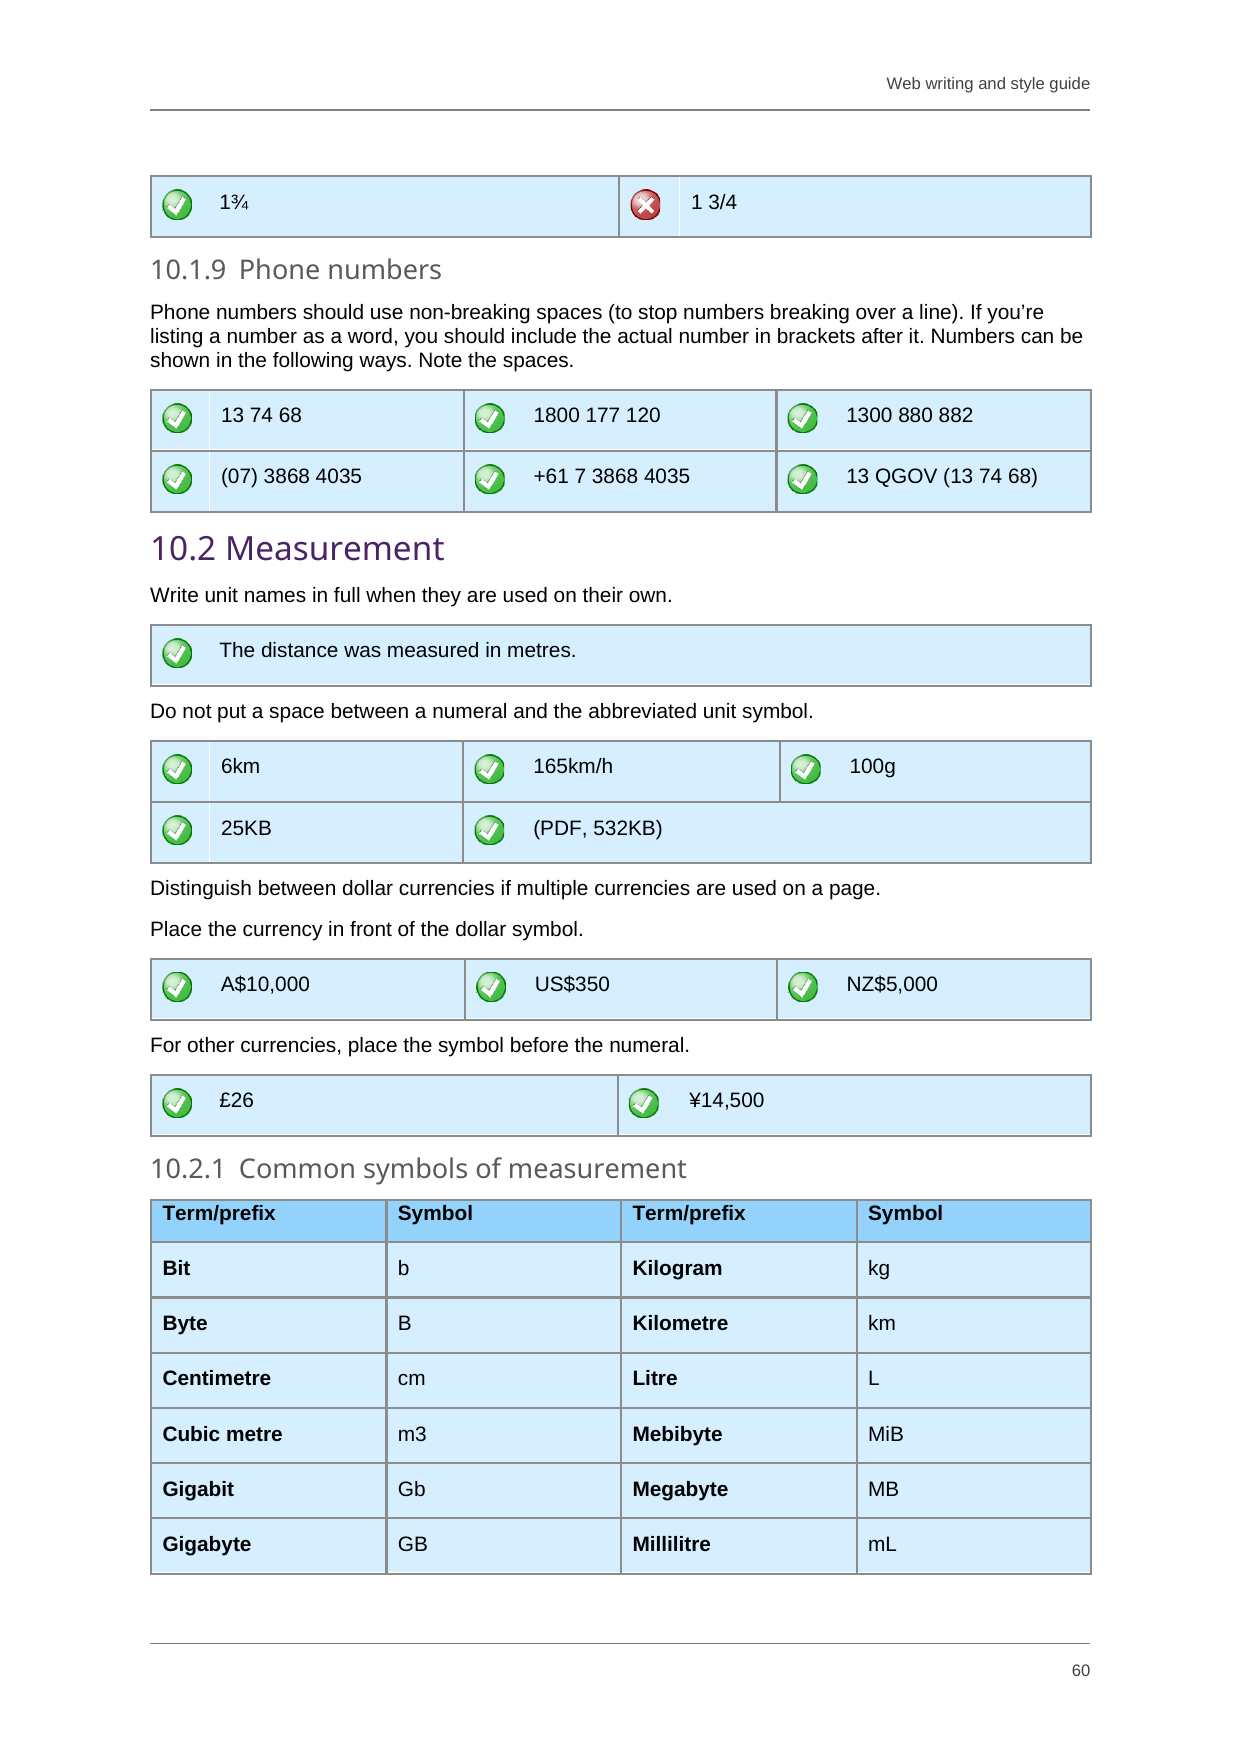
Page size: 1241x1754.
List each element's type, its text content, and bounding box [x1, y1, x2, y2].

table_header Symbol [858, 1201, 1090, 1241]
picture [630, 189, 661, 220]
picture [787, 464, 818, 494]
table_cell Centimetre [152, 1354, 385, 1407]
table_cell Gigabit [152, 1464, 385, 1517]
table_cell Kilogram [622, 1243, 856, 1296]
table_header Term/prefix [152, 1201, 385, 1241]
table_header 100g [838, 742, 1090, 801]
table_header [466, 960, 523, 1018]
table_cell Cubic metre [152, 1409, 385, 1462]
table_header [152, 1076, 208, 1134]
table_header The distance was measured in metres. [208, 626, 1090, 684]
table_cell Kilometre [622, 1299, 856, 1352]
picture [475, 464, 505, 494]
table_cell GB [388, 1519, 620, 1572]
table_header 6km [210, 742, 462, 801]
table_cell [464, 803, 522, 862]
table_cell [152, 803, 209, 862]
table_cell Litre [622, 1354, 856, 1407]
table_header [152, 177, 208, 236]
picture [791, 754, 821, 784]
table_cell cm [388, 1354, 620, 1407]
picture [474, 754, 505, 784]
table_cell +61 7 3868 4035 [522, 452, 775, 511]
subtitle Phone numbers [150, 251, 1090, 288]
table_header ¥14,500 [678, 1076, 1090, 1134]
table_cell (PDF, 532KB) [522, 803, 1090, 862]
picture [162, 403, 192, 433]
table_header 1 3/4 [680, 177, 1090, 236]
table_cell b [388, 1243, 620, 1296]
table_cell B [388, 1299, 620, 1352]
table_header [152, 960, 209, 1018]
table_header 1300 880 882 [835, 391, 1090, 449]
table_cell Millilitre [622, 1519, 856, 1572]
table_header [465, 391, 522, 449]
picture [162, 464, 192, 494]
table_cell 13 QGOV (13 74 68) [835, 452, 1090, 511]
table_header 1¾ [208, 177, 618, 236]
table_header Symbol [388, 1201, 620, 1241]
table_header Term/prefix [622, 1201, 856, 1241]
table_cell (07) 3868 4035 [210, 452, 463, 511]
table_cell mL [858, 1519, 1090, 1572]
table_cell Mebibyte [622, 1409, 856, 1462]
picture [628, 1088, 659, 1118]
table_cell km [858, 1299, 1090, 1352]
picture [162, 972, 192, 1002]
text Write unit names in full when they are used on their own. [150, 583, 1090, 607]
table_cell Megabyte [622, 1464, 856, 1517]
text Distinguish between dollar currencies if multiple currencies are used on a page. [150, 876, 1090, 900]
table_header 13 74 68 [210, 391, 463, 449]
table_header [152, 742, 209, 801]
text Place the currency in front of the dollar symbol. [150, 917, 1090, 941]
table_header [620, 177, 679, 236]
table_header £26 [208, 1076, 617, 1134]
table_cell Byte [152, 1299, 385, 1352]
picture [475, 403, 505, 433]
subtitle Common symbols of measurement [150, 1149, 1090, 1186]
table_cell [465, 452, 522, 511]
table_header 165km/h [522, 742, 779, 801]
table_cell m3 [388, 1409, 620, 1462]
table_header 1800 177 120 [522, 391, 775, 449]
table_cell Gb [388, 1464, 620, 1517]
picture [162, 638, 192, 668]
table_cell Bit [152, 1243, 385, 1296]
picture [162, 1088, 192, 1118]
table_header [778, 391, 835, 449]
picture [162, 189, 192, 220]
table_cell 25KB [210, 803, 462, 862]
table_header A$10,000 [209, 960, 464, 1018]
text For other currencies, place the symbol before the numeral. [150, 1033, 1090, 1057]
table_cell MB [858, 1464, 1090, 1517]
table_cell Gigabyte [152, 1519, 385, 1572]
subtitle Measurement [150, 525, 1090, 571]
table_header NZ$5,000 [835, 960, 1090, 1018]
table_header [781, 742, 838, 801]
text Phone numbers should use non-breaking spaces (to stop numbers breaking over a line). If you’re listing a number as a word, you should include the actual number in brackets after it. Numbers can be shown in the following ways. Note the spaces. [150, 300, 1090, 372]
table_cell L [858, 1354, 1090, 1407]
table_header US$350 [523, 960, 776, 1018]
table_header [152, 626, 208, 684]
table_header [464, 742, 522, 801]
table_cell [152, 452, 209, 511]
text Do not put a space between a numeral and the abbreviated unit symbol. [150, 699, 1090, 723]
picture [474, 815, 505, 845]
table_header [152, 391, 209, 449]
table_header [778, 960, 835, 1018]
table_header [619, 1076, 678, 1134]
picture [162, 754, 192, 784]
picture [476, 972, 506, 1002]
picture [162, 815, 192, 845]
table_cell MiB [858, 1409, 1090, 1462]
table_cell [778, 452, 835, 511]
picture [787, 403, 818, 433]
picture [788, 972, 818, 1002]
table_cell kg [858, 1243, 1090, 1296]
